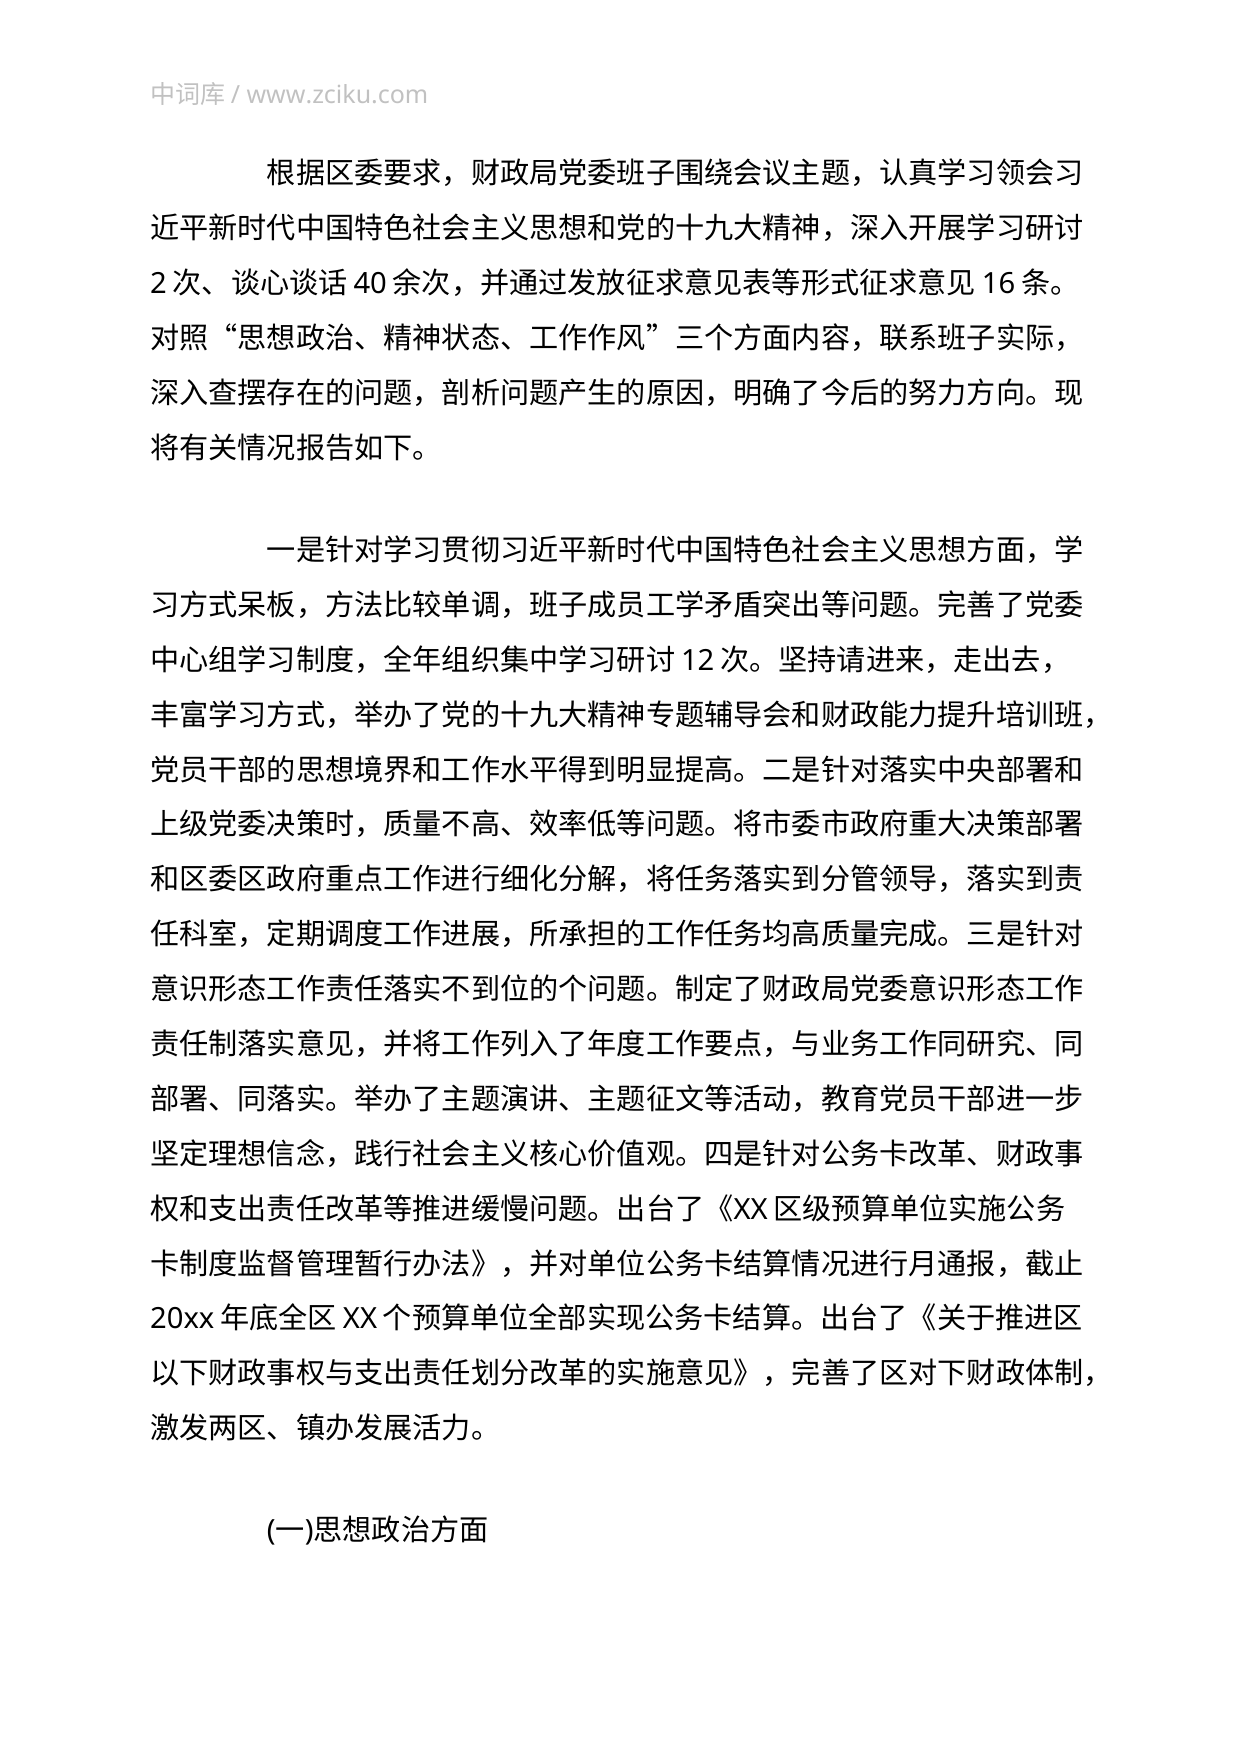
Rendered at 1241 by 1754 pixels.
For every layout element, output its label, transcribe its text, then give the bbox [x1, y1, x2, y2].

text 一是针对学习贯彻习近平新时代中国特色社会主义思想方面，学习方式呆板，方法比较单调，班子成员工学矛盾突出等问题。完善了党委中心组学习制度，全年组织集中学习研讨12次。坚持请进来，走出去，丰富学习方式，举办了党的十九大精神专题辅导会和财政能力提升培训班，党员干部的思想境界和工作水平得到明显提高。二是针对落实中央部署和上级党委决策时，质量不高、效率低等问题。将市委市政府重大决策部署和区委区政府重点工作进行细化分解，将任务落实到分管领导，落实到责任科室，定期调度工作进展，所承担的工作任务均高质量完成。三是针对意识形态工作责任落实不到位的个问题。制定了财政局党委意识形态工作责任制落实意见，并将工作列入了年度工作要点，与业务工作同研究、同部署、同落实。举办了主题演讲、主题征文等活动，教育党员干部进一步坚定理想信念，践行社会主义核心价值观。四是针对公务卡改革、财政事权和支出责任改革等推进缓慢问题。出台了《XX区级预算单位实施公务卡制度监督管理暂行办法》，并对单位公务卡结算情况进行月通报，截止20xx年底全区XX个预算单位全部实现公务卡结算。出台了《关于推进区以下财政事权与支出责任划分改革的实施意见》，完善了区对下财政体制，激发两区、镇办发展活力。 [150, 526, 1090, 1447]
text 根据区委要求，财政局党委班子围绕会议主题，认真学习领会习近平新时代中国特色社会主义思想和党的十九大精神，深入开展学习研讨2次、谈心谈话40余次，并通过发放征求意见表等形式征求意见16条。对照“思想政治、精神状态、工作作风”三个方面内容，联系班子实际，深入查摆存在的问题，剖析问题产生的原因，明确了今后的努力方向。现将有关情况报告如下。 [150, 150, 1090, 467]
text (一)思想政治方面 [150, 1507, 1090, 1549]
